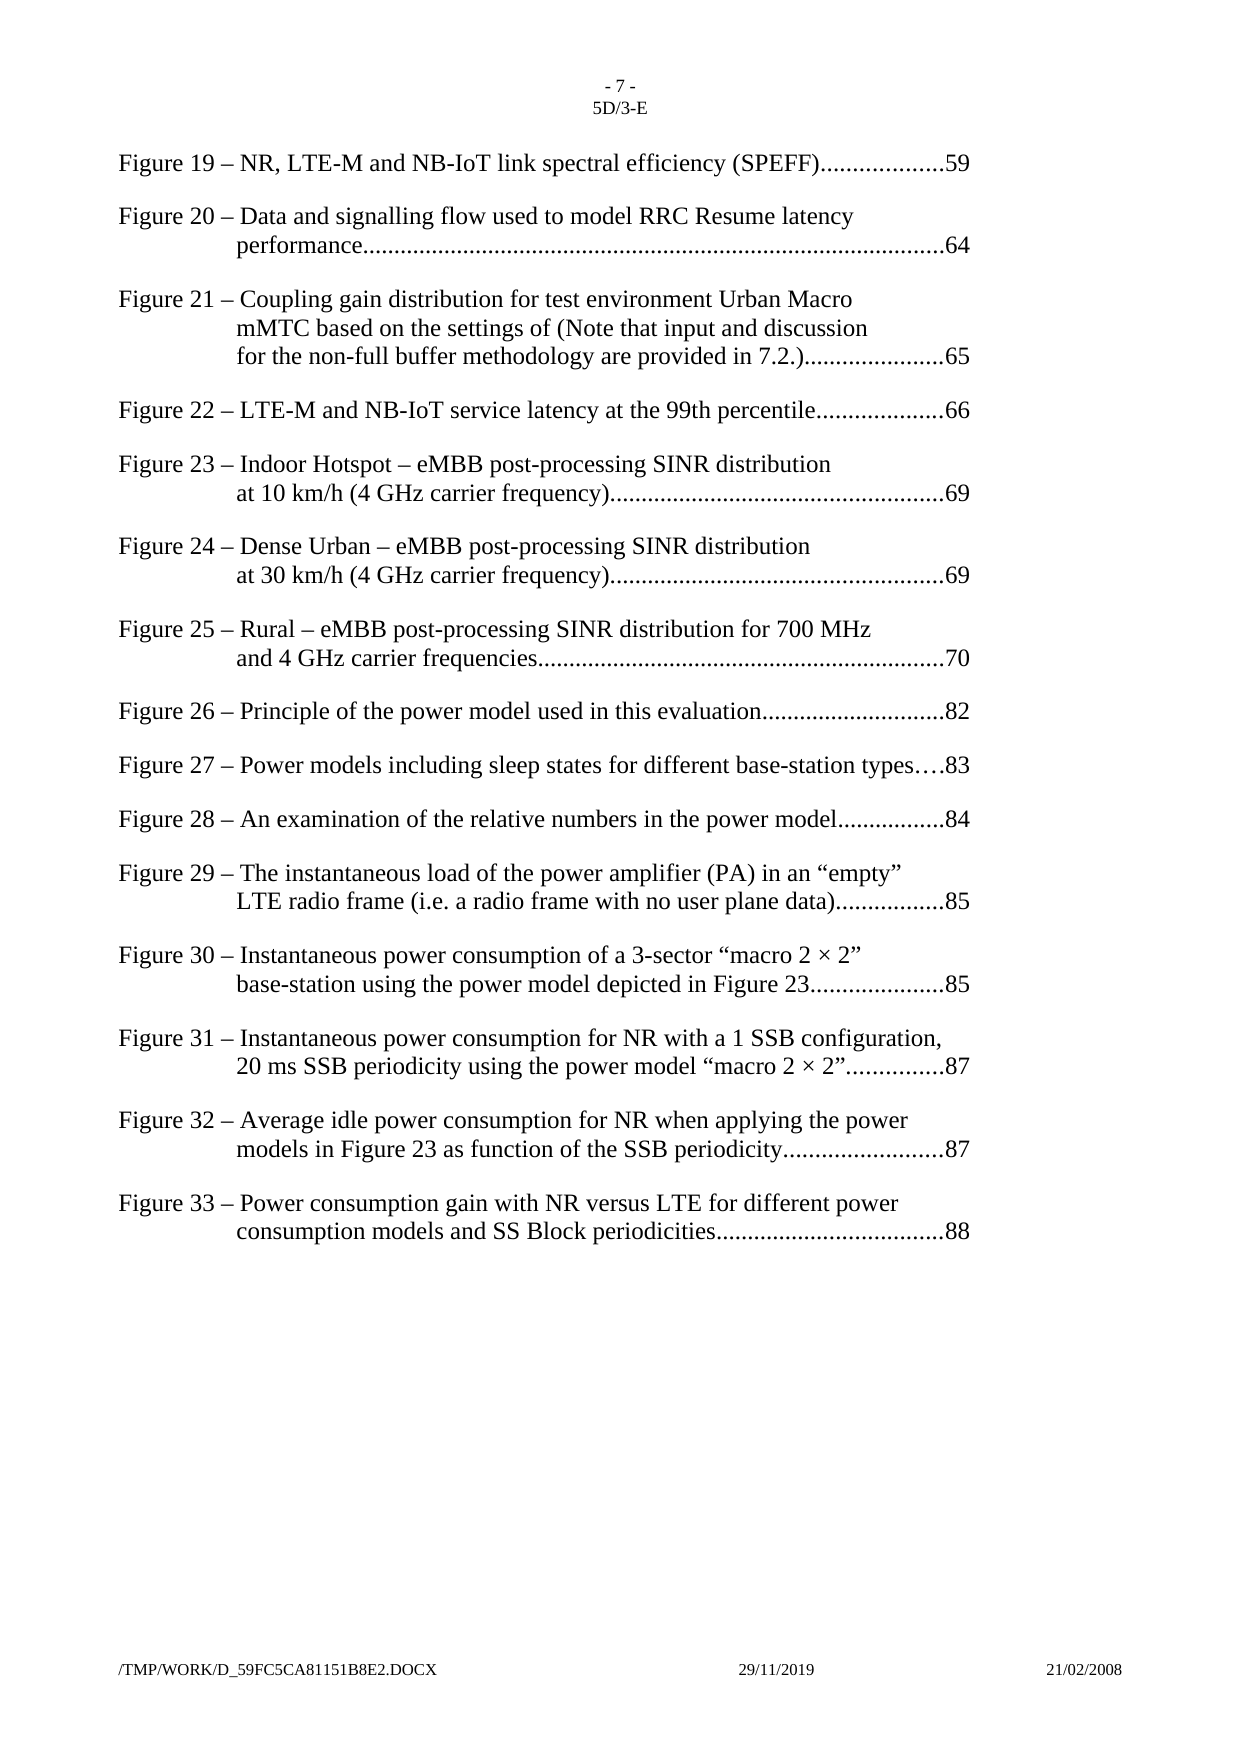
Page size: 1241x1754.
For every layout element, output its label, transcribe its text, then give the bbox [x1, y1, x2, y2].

text Figure 30 – Instantaneous power consumption of a 3-sector “macro 2 × 2” base-station using the power model depicted in Figure 23 85 [118, 940, 1122, 998]
text Figure 22 – LTE-M and NB-IoT service latency at the 99th percentile 66 [118, 395, 1122, 424]
text Figure 20 – Data and signalling flow used to model RRC Resume latency performance 64 [118, 201, 1122, 259]
text Figure 19 – NR, LTE-M and NB-IoT link spectral efficiency (SPEFF) 59 [118, 148, 1122, 176]
text Figure 28 – An examination of the relative numbers in the power model 84 [118, 804, 1122, 833]
text Figure 25 – Rural – eMBB post-processing SINR distribution for 700 MHz and 4 GHz carrier frequencies. 70 [118, 614, 1122, 671]
text Figure 32 – Average idle power consumption for NR when applying the power models in Figure 23 as function of the SSB periodicity 87 [118, 1105, 1122, 1163]
text Figure 24 – Dense Urban – eMBB post-processing SINR distribution at 30 km/h (4 GHz carrier frequency). 69 [118, 531, 1122, 589]
text Figure 26 – Principle of the power model used in this evaluation 82 [118, 696, 1122, 725]
text Figure 33 – Power consumption gain with NR versus LTE for different power consumption models and SS Block periodicities 88 [118, 1188, 1122, 1245]
text Figure 27 – Power models including sleep states for different base-station types 83 [118, 750, 1122, 779]
text Figure 23 – Indoor Hotspot – eMBB post-processing SINR distribution at 10 km/h (4 GHz carrier frequency). 69 [118, 449, 1122, 506]
text Figure 29 – The instantaneous load of the power amplifier (PA) in an “empty” LTE radio frame (i.e. a radio frame with no user plane data) 85 [118, 858, 1122, 915]
text Figure 31 – Instantaneous power consumption for NR with a 1 SSB configuration, 20 ms SSB periodicity using the power model “macro 2 × 2” 87 [118, 1023, 1122, 1080]
text Figure 21 – Coupling gain distribution for test environment Urban Macro mMTC based on the settings of (Note that input and discussion for the non-full buffer methodology are provided in 7.2.) 65 [118, 284, 1122, 370]
